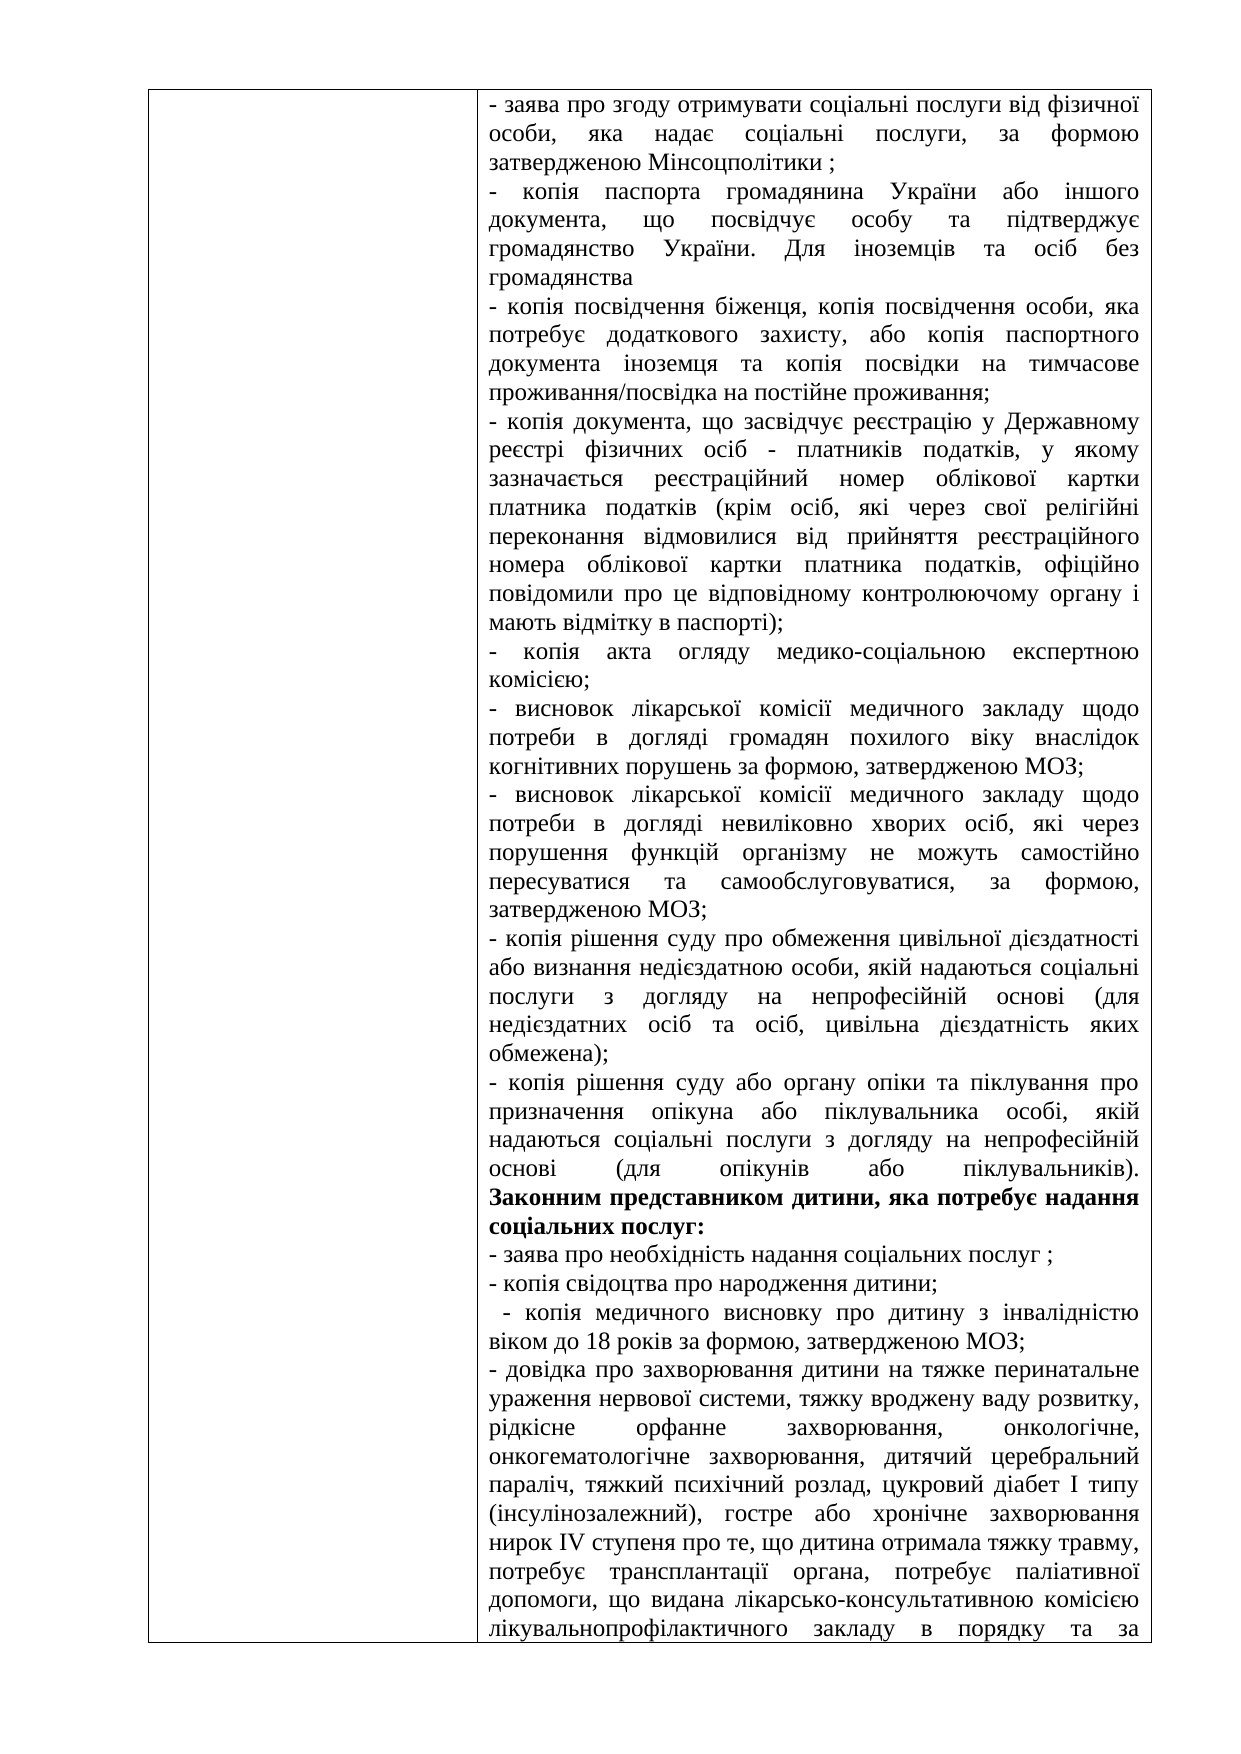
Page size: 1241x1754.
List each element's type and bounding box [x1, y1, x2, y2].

table_cell [149, 90, 477, 1642]
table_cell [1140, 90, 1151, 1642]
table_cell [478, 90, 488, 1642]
